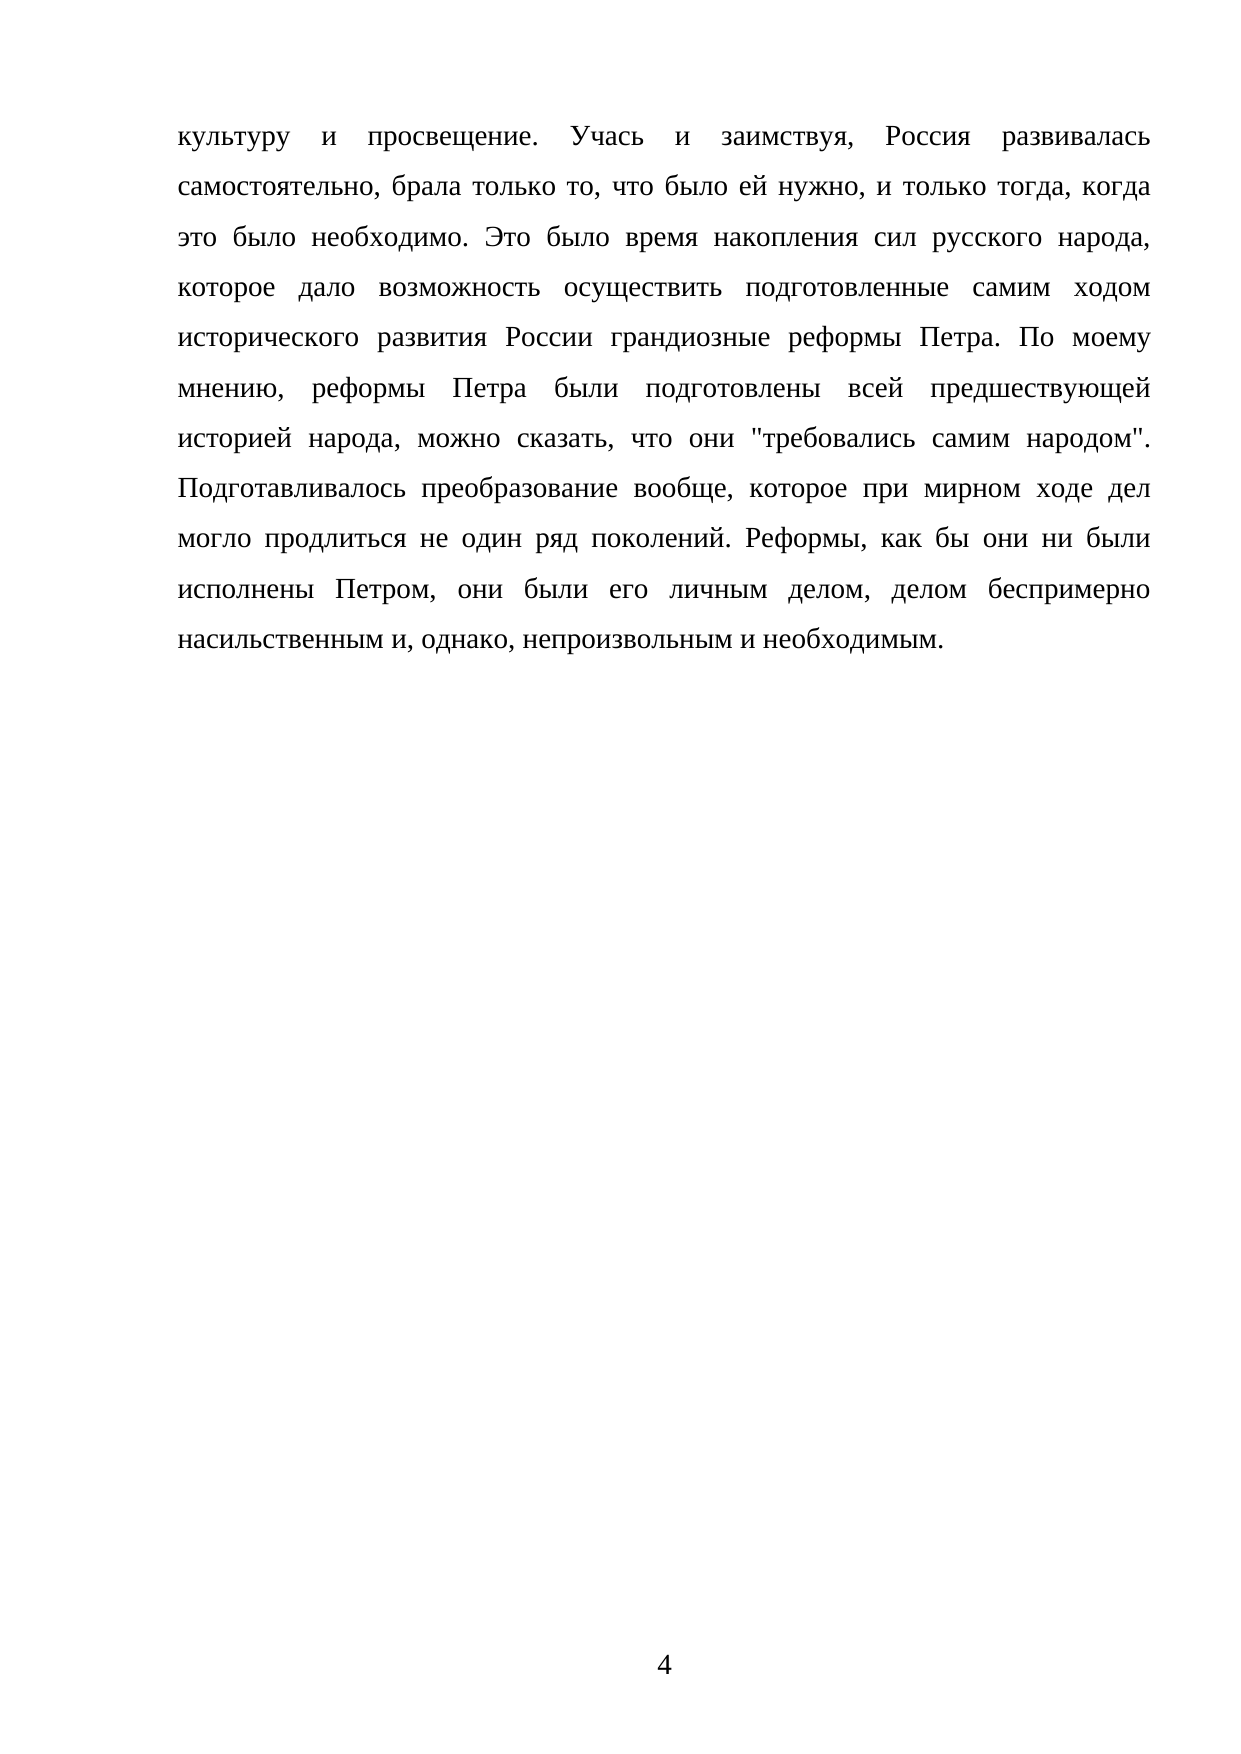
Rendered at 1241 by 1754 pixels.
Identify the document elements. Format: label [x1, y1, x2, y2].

text [177, 118, 1152, 655]
